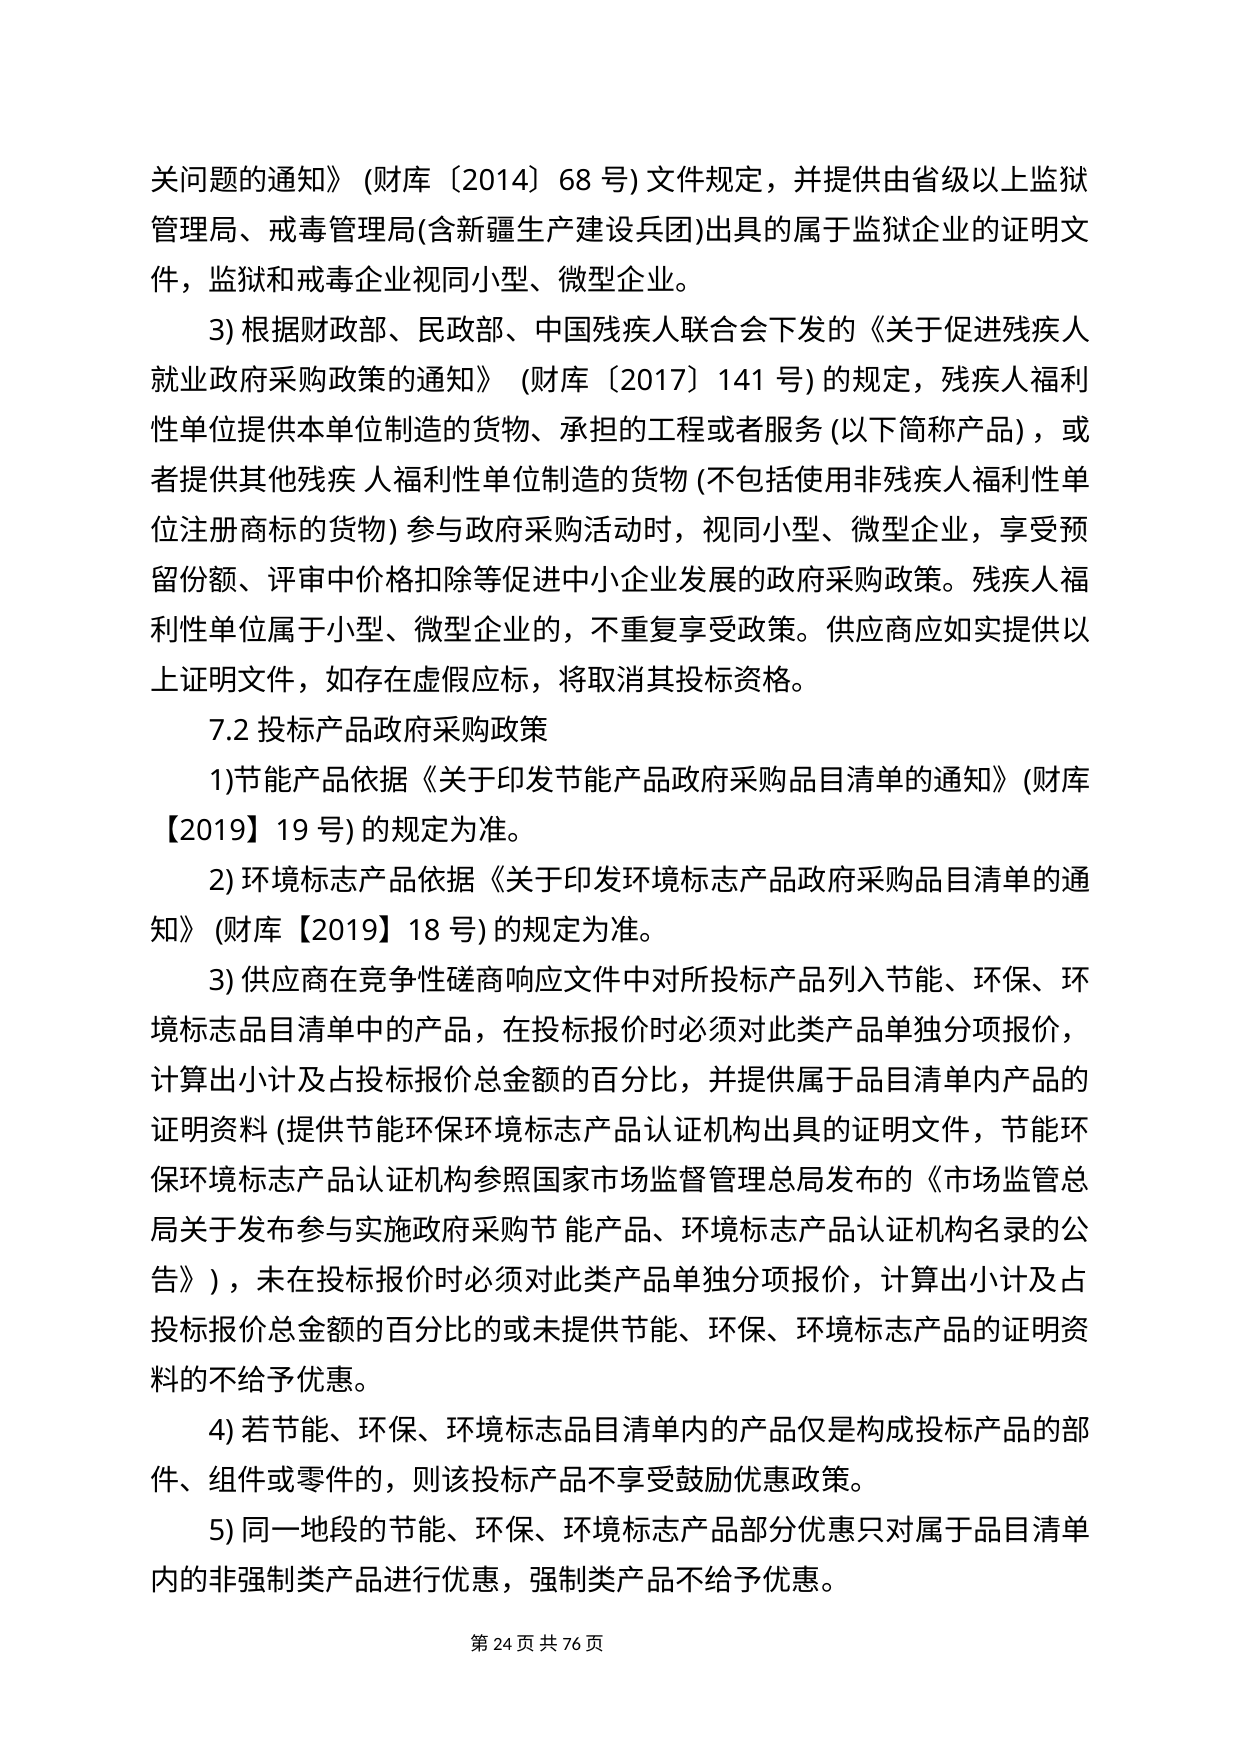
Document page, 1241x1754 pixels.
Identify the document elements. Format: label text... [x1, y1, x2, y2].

text 5) 同一地段的节能、环保、环境标志产品部分优惠只对属于品目清单内的非强制类产品进行优惠，强制类产品不给予优惠。 [150, 1500, 1090, 1600]
text 3) 根据财政部、民政部、中国残疾人联合会下发的《关于促进残疾人就业政府采购政策的通知》 (财库〔2017〕141 号) 的规定，残疾人福利性单位提供本单位制造的货物、承担的工程或者服务 (以下简称产品) ，或者提供其他残疾 人福利性单位制造的货物 (不包括使用非残疾人福利性单位注册商标的货物) 参与政府采购活动时，视同小型、微型企业，享受预留份额、评审中价格扣除等促进中小企业发展的政府采购政策。残疾人福利性单位属于小型、微型企业的，不重复享受政策。供应商应如实提供以上证明文件，如存在虚假应标，将取消其投标资格。 [150, 300, 1090, 700]
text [150, 150, 1090, 300]
text 3) 供应商在竞争性磋商响应文件中对所投标产品列入节能、环保、环境标志品目清单中的产品，在投标报价时必须对此类产品单独分项报价，计算出小计及占投标报价总金额的百分比，并提供属于品目清单内产品的证明资料 (提供节能环保环境标志产品认证机构出具的证明文件，节能环保环境标志产品认证机构参照国家市场监督管理总局发布的《市场监管总局关于发布参与实施政府采购节 能产品、环境标志产品认证机构名录的公告》) ，未在投标报价时必须对此类产品单独分项报价，计算出小计及占投标报价总金额的百分比的或未提供节能、环保、环境标志产品的证明资料的不给予优惠。 [150, 950, 1090, 1400]
text 1)节能产品依据《关于印发节能产品政府采购品目清单的通知》(财库【2019】19 号) 的规定为准。 [150, 750, 1090, 850]
text 4) 若节能、环保、环境标志品目清单内的产品仅是构成投标产品的部件、组件或零件的，则该投标产品不享受鼓励优惠政策。 [150, 1400, 1090, 1500]
text 7.2 投标产品政府采购政策 [150, 700, 1090, 750]
text 2) 环境标志产品依据《关于印发环境标志产品政府采购品目清单的通知》 (财库【2019】18 号) 的规定为准。 [150, 850, 1090, 950]
